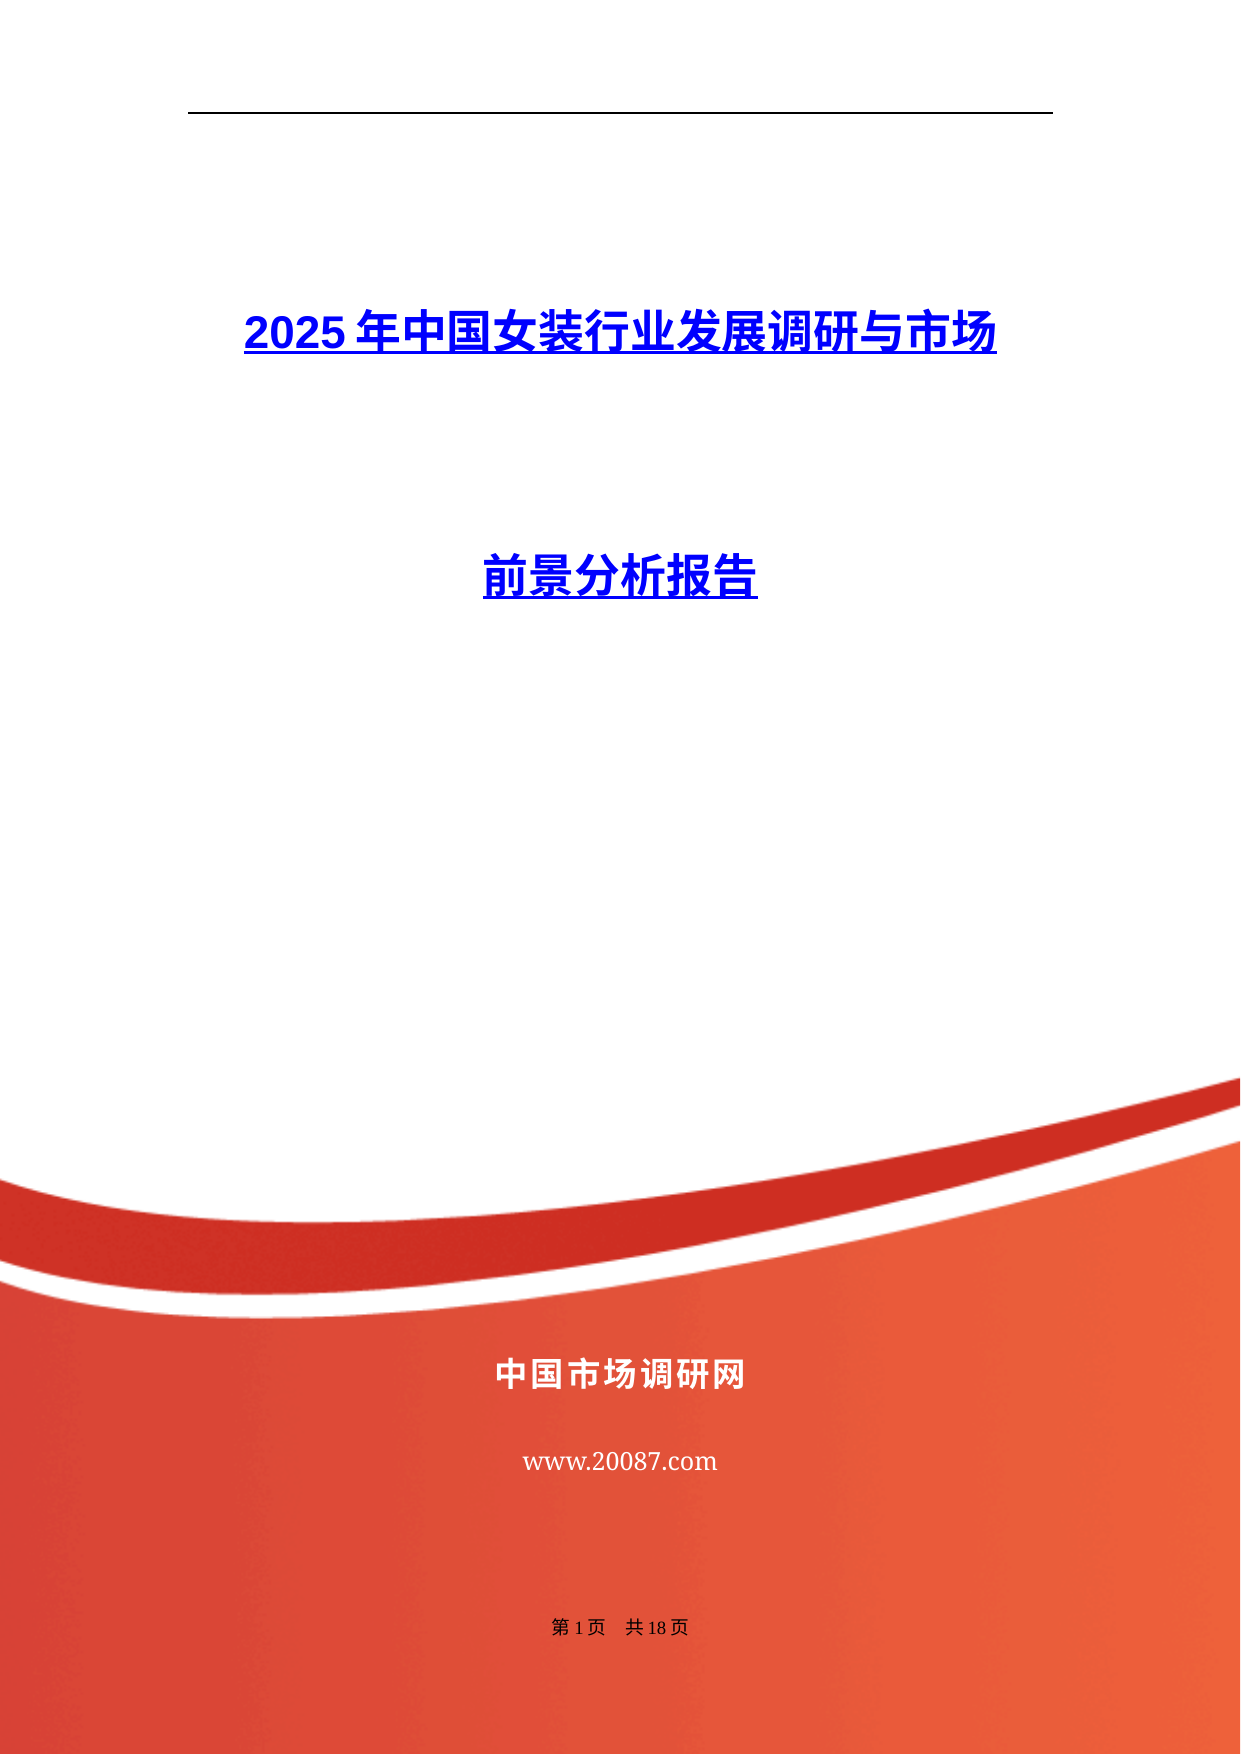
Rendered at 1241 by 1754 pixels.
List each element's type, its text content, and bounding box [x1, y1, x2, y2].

subtitle 中国市场调研网 [187, 1339, 1053, 1404]
text www.20087.com [187, 1428, 1053, 1493]
picture [0, 1006, 1241, 1754]
table_header 2025年中国女装行业发展调研与市场前景分析报告 [188, 207, 1053, 773]
